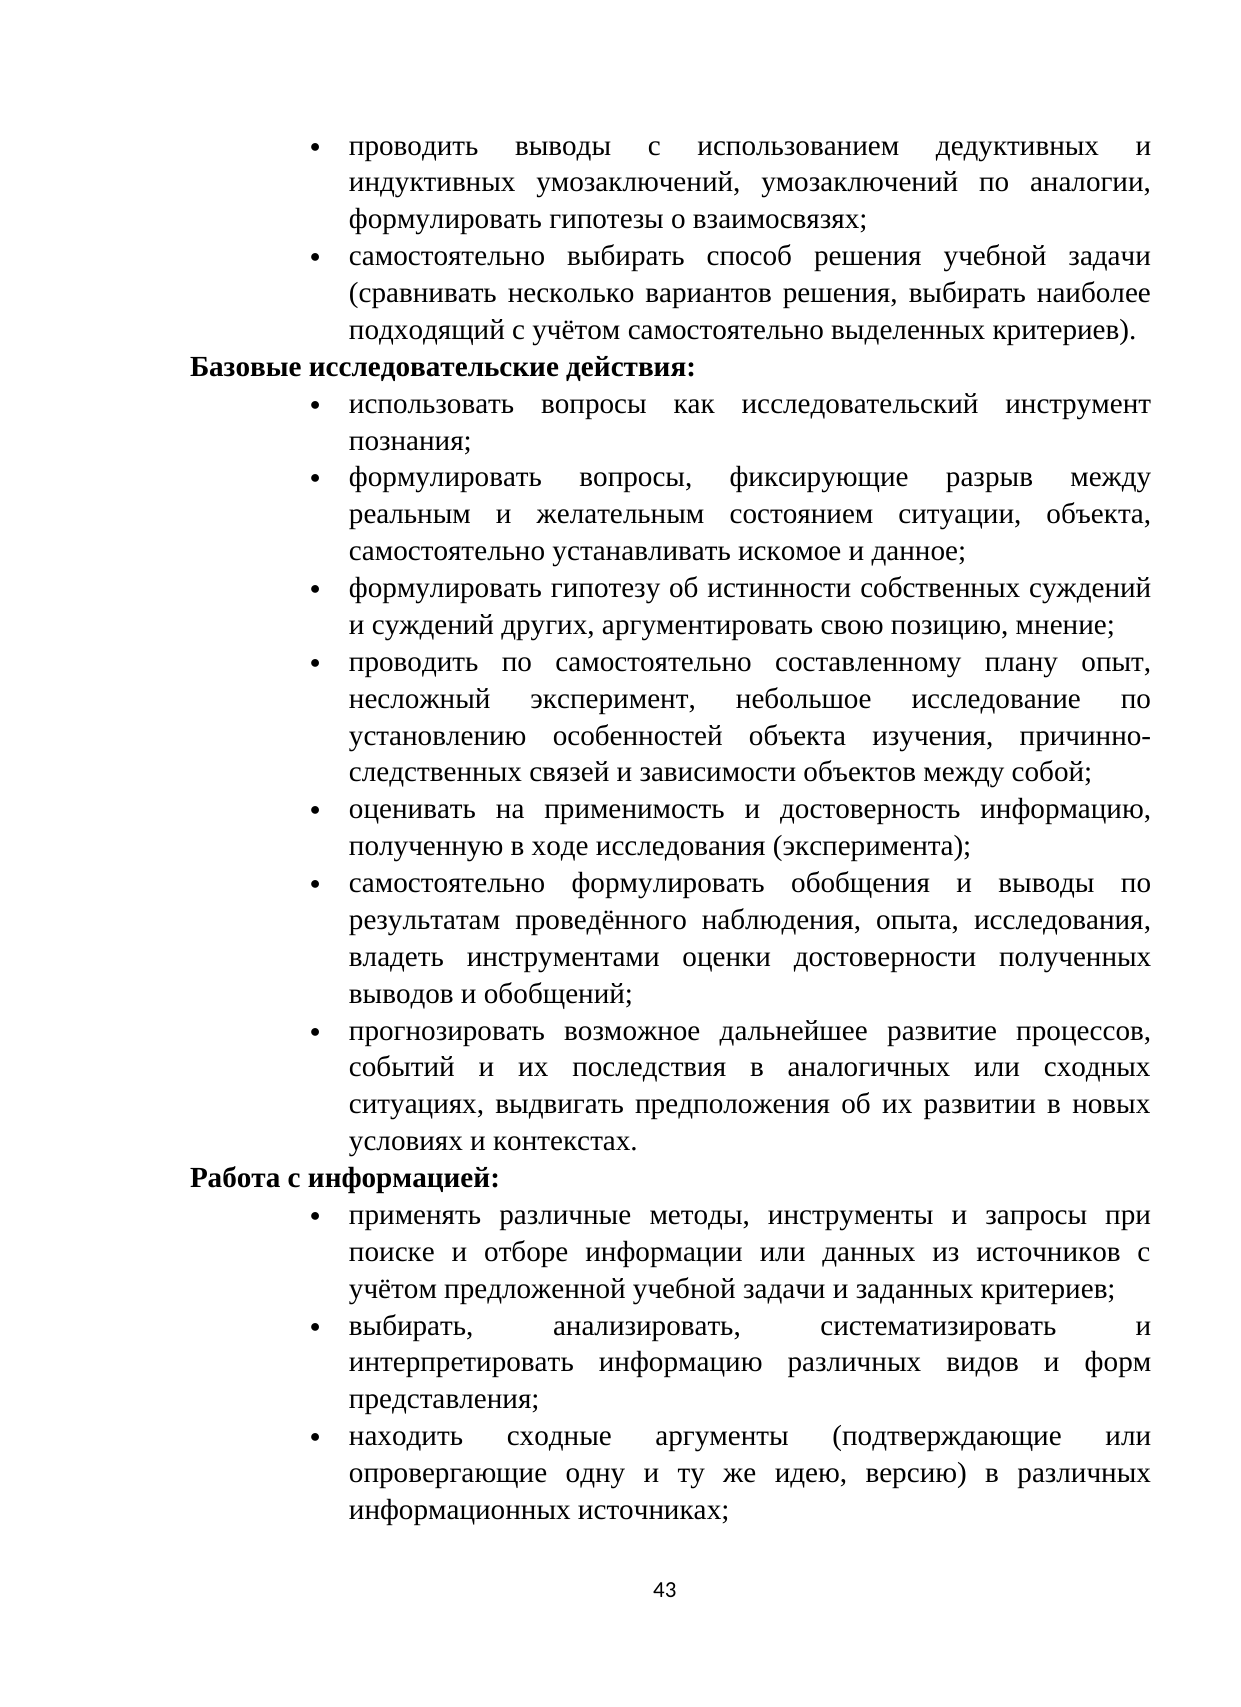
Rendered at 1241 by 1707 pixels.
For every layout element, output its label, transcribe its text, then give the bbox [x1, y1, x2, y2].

list применять различные методы, инструменты и запросы при поиске и отборе информации или данных из источников с учётом предложенной учебной задачи и заданных критериев; [311, 1197, 1152, 1304]
list формулировать гипотезу об истинности собственных суждений и суждений других, аргументировать свою позицию, мнение; [311, 570, 1152, 641]
list находить сходные аргументы (подтверждающие или опровергающие одну и ту же идею, версию) в различных информационных источниках; [311, 1418, 1152, 1526]
list выбирать, анализировать, систематизировать и интерпретировать информацию различных видов и форм представления; [311, 1308, 1152, 1415]
list самостоятельно выбирать способ решения учебной задачи (сравнивать несколько вариантов решения, выбирать наиболее подходящий с учётом самостоятельно выделенных критериев). [311, 238, 1152, 346]
list проводить по самостоятельно составленному плану опыт, несложный эксперимент, небольшое исследование по установлению особенностей объекта изучения, причинно-следственных связей и зависимости объектов между собой; [311, 644, 1152, 788]
list самостоятельно формулировать обобщения и выводы по результатам проведённого наблюдения, опыта, исследования, владеть инструментами оценки достоверности полученных выводов и обобщений; [311, 865, 1152, 1009]
text Работа с информацией: [190, 1160, 1152, 1194]
list прогнозировать возможное дальнейшее развитие процессов, событий и их последствия в аналогичных или сходных ситуациях, выдвигать предположения об их развитии в новых условиях и контекстах. [311, 1013, 1152, 1157]
text Базовые исследовательские действия: [190, 349, 1152, 382]
list проводить выводы с использованием дедуктивных и индуктивных умозаключений, умозаключений по аналогии, формулировать гипотезы о взаимосвязях; [311, 128, 1152, 235]
list формулировать вопросы, фиксирующие разрыв между реальным и желательным состоянием ситуации, объекта, самостоятельно устанавливать искомое и данное; [311, 459, 1152, 567]
list оценивать на применимость и достоверность информацию, полученную в ходе исследования (эксперимента); [311, 791, 1152, 862]
list использовать вопросы как исследовательский инструмент познания; [311, 386, 1152, 456]
